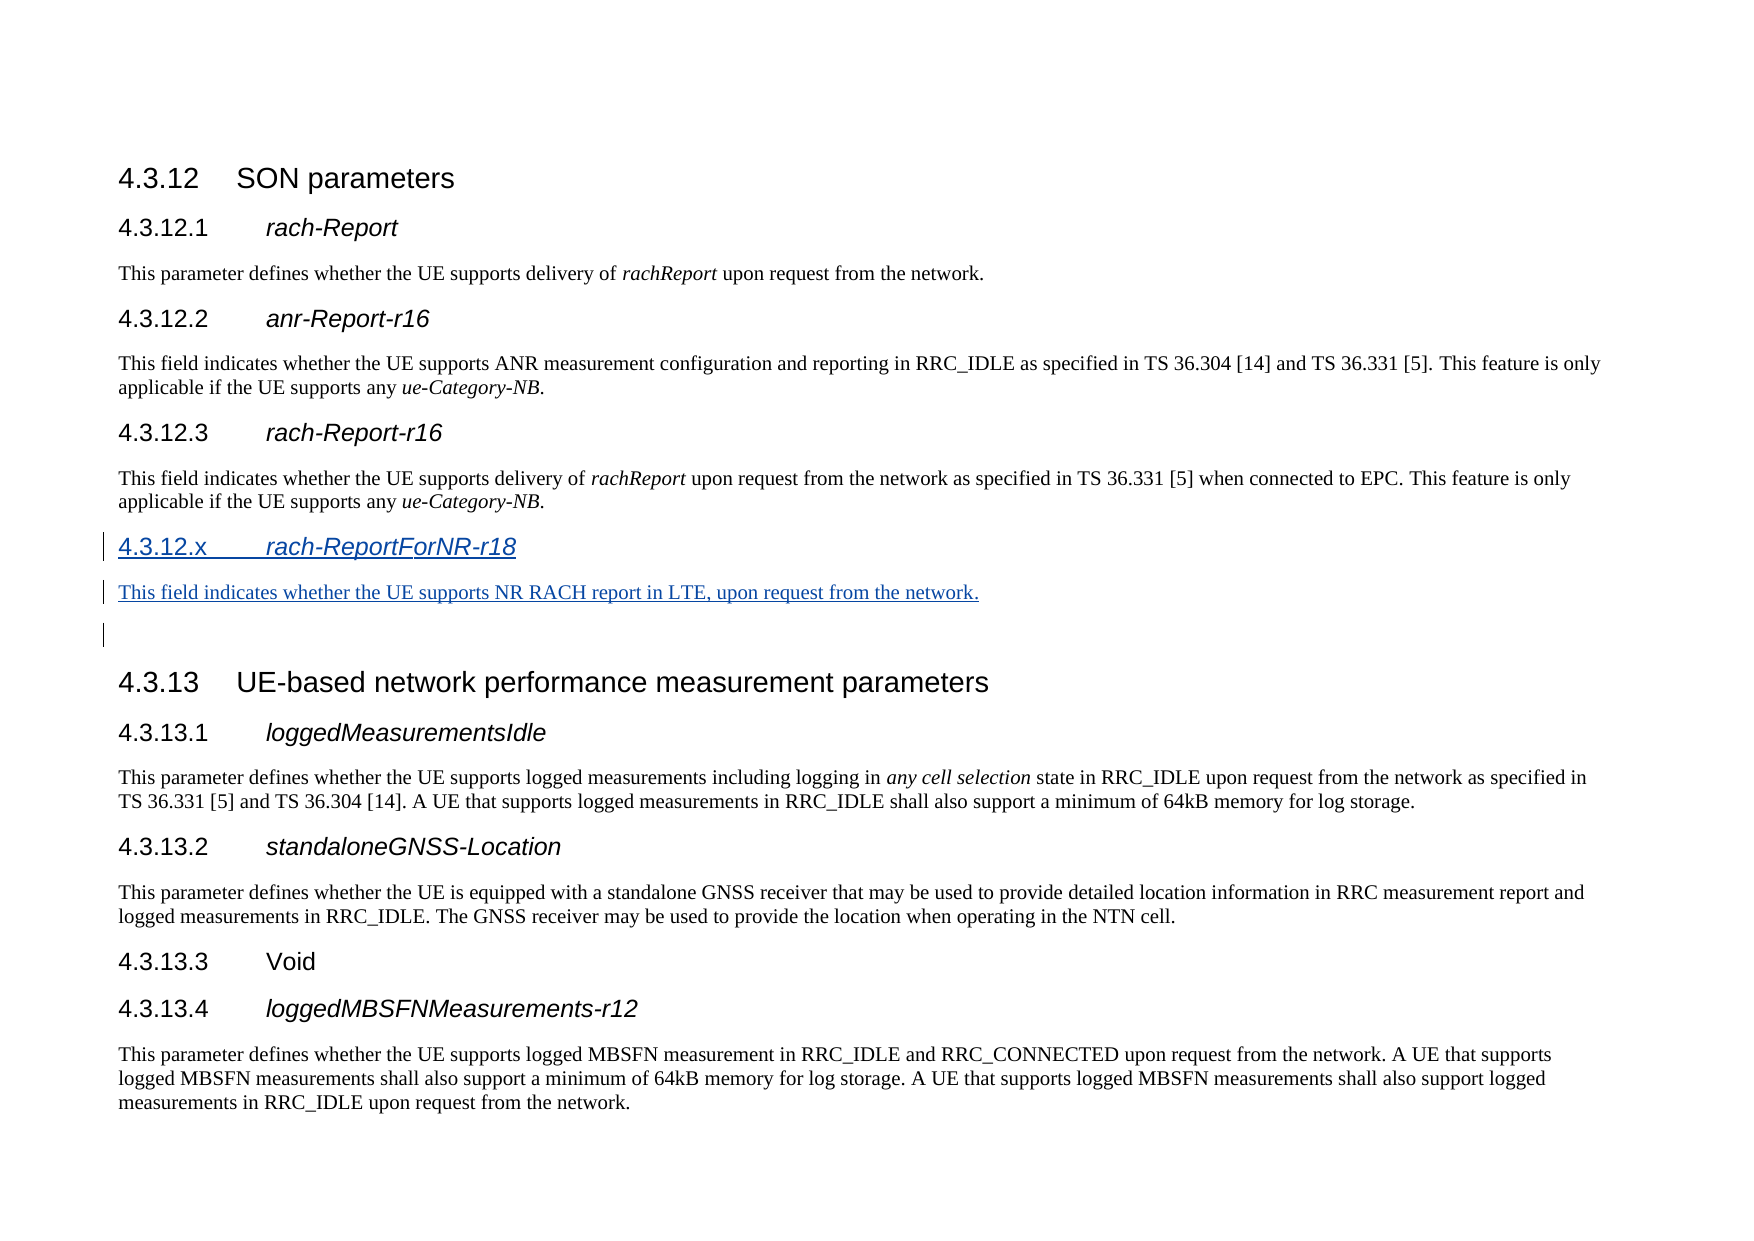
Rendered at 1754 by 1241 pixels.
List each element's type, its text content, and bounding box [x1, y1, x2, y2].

subtitle 4.3.13.4 loggedMBSFNMeasurements-r12 [118, 994, 1606, 1023]
subtitle 4.3.12 SON parameters [118, 161, 1606, 194]
text This field indicates whether the UE supports ANR measurement configuration and reporting in RRC_IDLE as specified in TS 36.304 [14] and TS 36.331 [5]. This feature is only applicable if the UE supports any ue-Category-NB. [118, 351, 1606, 399]
text This parameter defines whether the UE supports logged measurements including logging in any cell selection state in RRC_IDLE upon request from the network as specified in TS 36.331 [5] and TS 36.304 [14]. A UE that supports logged measurements in RRC_IDLE shall also support a minimum of 64kB memory for log storage. [118, 765, 1606, 813]
text This parameter defines whether the UE supports logged MBSFN measurement in RRC_IDLE and RRC_CONNECTED upon request from the network. A UE that supports logged MBSFN measurements shall also support a minimum of 64kB memory for log storage. A UE that supports logged MBSFN measurements shall also support logged measurements in RRC_IDLE upon request from the network. [118, 1041, 1606, 1114]
subtitle 4.3.12.3 rach-Report-r16 [118, 418, 1606, 447]
subtitle 4.3.13.2 standaloneGNSS-Location [118, 832, 1606, 861]
text This parameter defines whether the UE supports delivery of rachReport upon request from the network. [118, 261, 1606, 285]
text This parameter defines whether the UE is equipped with a standalone GNSS receiver that may be used to provide detailed location information in RRC measurement report and logged measurements in RRC_IDLE. The GNSS receiver may be used to provide the location when operating in the NTN cell. [118, 879, 1606, 928]
subtitle 4.3.13.3 Void [118, 946, 1606, 975]
subtitle 4.3.13.1 loggedMeasurementsIdle [118, 718, 1606, 746]
text This field indicates whether the UE supports delivery of rachReport upon request from the network as specified in TS 36.331 [5] when connected to EPC. This feature is only applicable if the UE supports any ue-Category-NB. [118, 465, 1606, 513]
subtitle 4.3.13 UE-based network performance measurement parameters [118, 665, 1606, 699]
subtitle 4.3.12.2 anr-Report-r16 [118, 303, 1606, 332]
subtitle 4.3.12.1 rach-Report [118, 213, 1606, 242]
